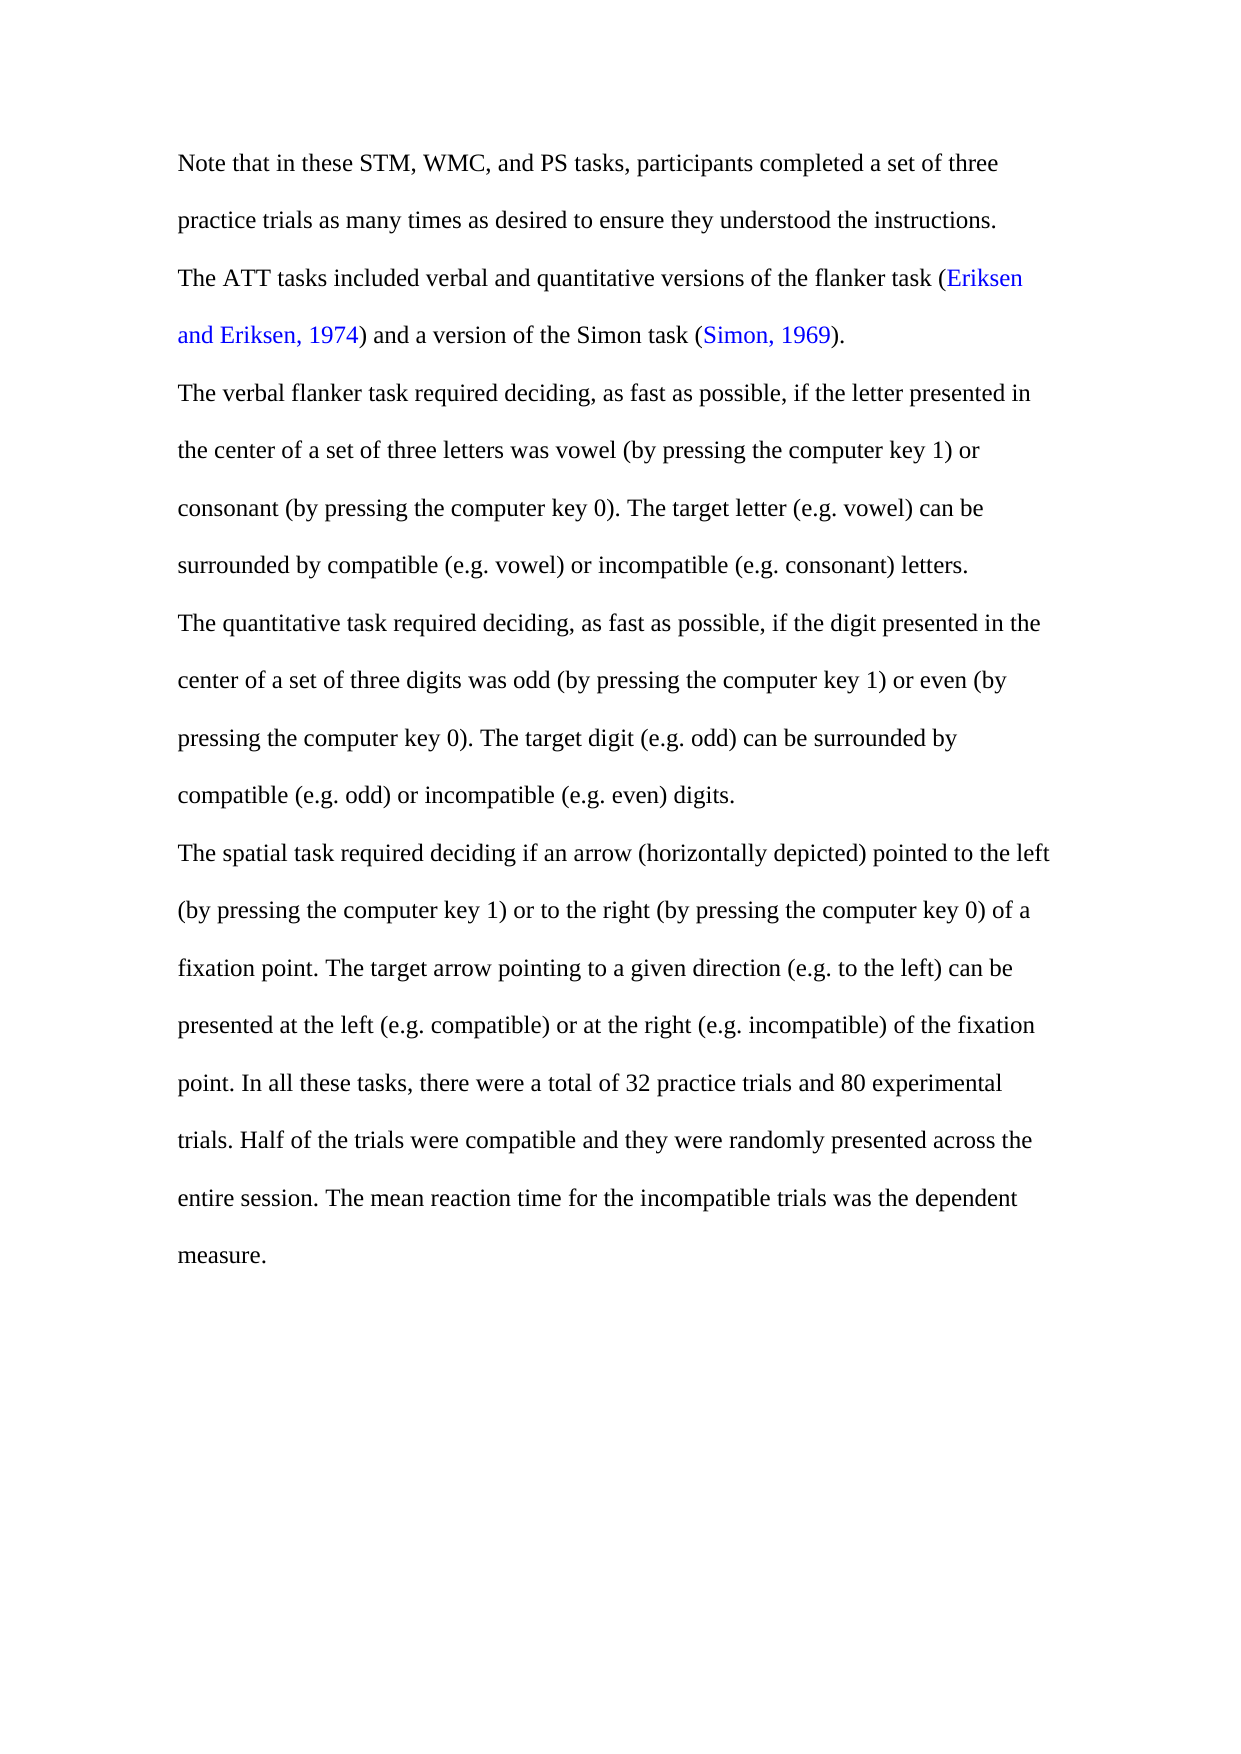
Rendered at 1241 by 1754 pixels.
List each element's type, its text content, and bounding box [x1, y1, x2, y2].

text Note that in these STM, WMC, and PS tasks, participants completed a set of three practice trials as many times as desired to ensure they understood the instructions. [177, 148, 1063, 234]
text The ATT tasks included verbal and quantitative versions of the flanker task (Eriksen and Eriksen, 1974) and a version of the Simon task (Simon, 1969). [177, 263, 1063, 349]
text The verbal flanker task required deciding, as fast as possible, if the letter presented in the center of a set of three letters was vowel (by pressing the computer key 1) or consonant (by pressing the computer key 0). The target letter (e.g. vowel) can be surrounded by compatible (e.g. vowel) or incompatible (e.g. consonant) letters. [177, 378, 1063, 579]
text The quantitative task required deciding, as fast as possible, if the digit presented in the center of a set of three digits was odd (by pressing the computer key 1) or even (by pressing the computer key 0). The target digit (e.g. odd) can be surrounded by compatible (e.g. odd) or incompatible (e.g. even) digits. [177, 608, 1063, 809]
text The spatial task required deciding if an arrow (horizontally depicted) pointed to the left (by pressing the computer key 1) or to the right (by pressing the computer key 0) of a fixation point. The target arrow pointing to a given direction (e.g. to the left) can be presented at the left (e.g. compatible) or at the right (e.g. incompatible) of the fixation point. In all these tasks, there were a total of 32 practice trials and 80 experimental trials. Half of the trials were compatible and they were randomly presented across the entire session. The mean reaction time for the incompatible trials was the dependent measure. [177, 838, 1063, 1269]
